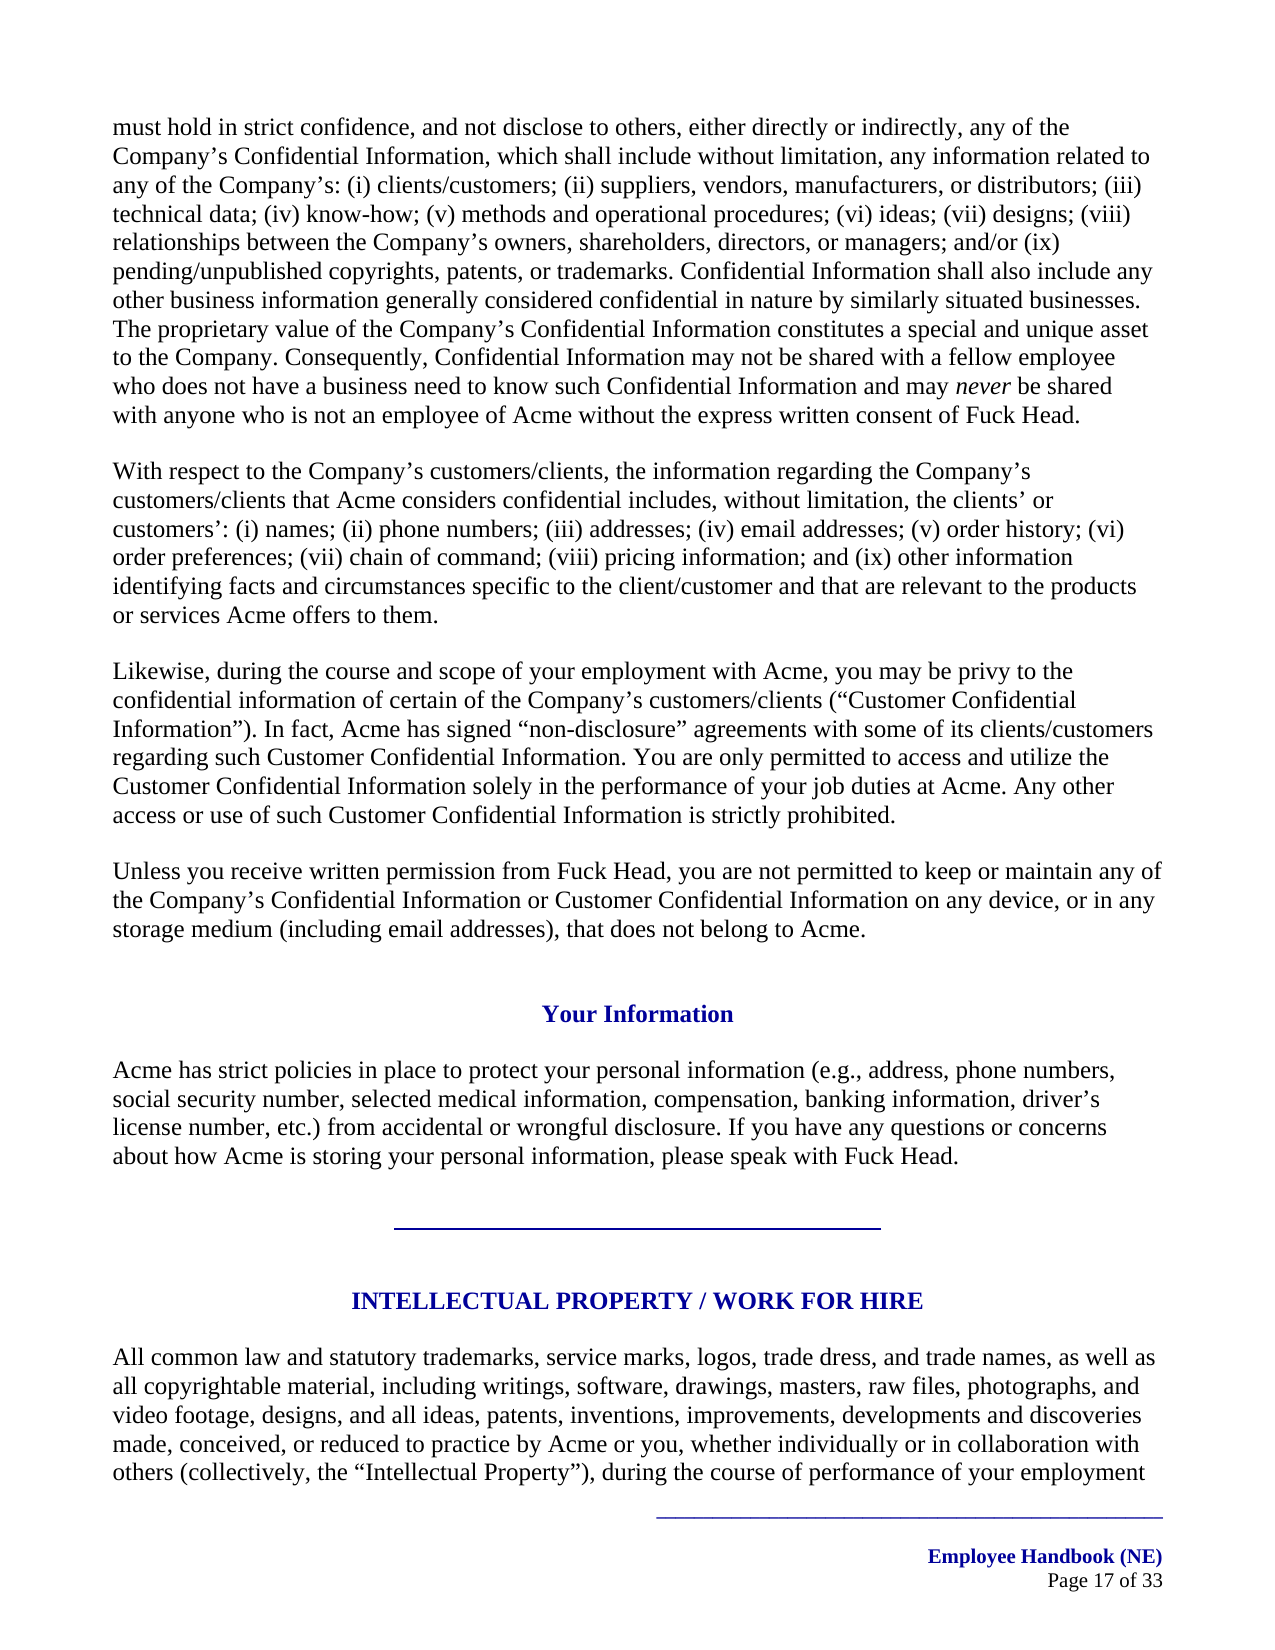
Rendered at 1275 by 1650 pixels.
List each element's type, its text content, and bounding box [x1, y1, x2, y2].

subtitle Your Information [112, 970, 1162, 1027]
subtitle INTELLECTUAL PROPERTY / WORK FOR HIRE [112, 1257, 1162, 1315]
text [112, 112, 1162, 429]
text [112, 1342, 1162, 1486]
text Likewise, during the course and scope of your employment with Acme, you may be privy to the confidential information of certain of the Company’s customers/clients (“Customer Confidential Information”). In fact, Acme has signed “non-disclosure” agreements with some of its clients/customers regarding such Customer Confidential Information. You are only permitted to access and utilize the Customer Confidential Information solely in the performance of your job duties at Acme. Any other access or use of such Customer Confidential Information is strictly prohibited. [112, 656, 1162, 829]
text Unless you receive written permission from Fuck Head, you are not permitted to keep or maintain any of the Company’s Confidential Information or Customer Confidential Information on any device, or in any storage medium (including email addresses), that does not belong to Acme. [112, 856, 1162, 942]
text Acme has strict policies in place to protect your personal information (e.g., address, phone numbers, social security number, selected medical information, compensation, banking information, driver’s license number, etc.) from accidental or wrongful disclosure. If you have any questions or concerns about how Acme is storing your personal information, please speak with Fuck Head. [112, 1055, 1162, 1170]
text With respect to the Company’s customers/clients, the information regarding the Company’s customers/clients that Acme considers confidential includes, without limitation, the clients’ or customers’: (i) names; (ii) phone numbers; (iii) addresses; (iv) email addresses; (v) order history; (vi) order preferences; (vii) chain of command; (viii) pricing information; and (ix) other information identifying facts and circumstances specific to the client/customer and that are relevant to the products or services Acme offers to them. [112, 456, 1162, 629]
